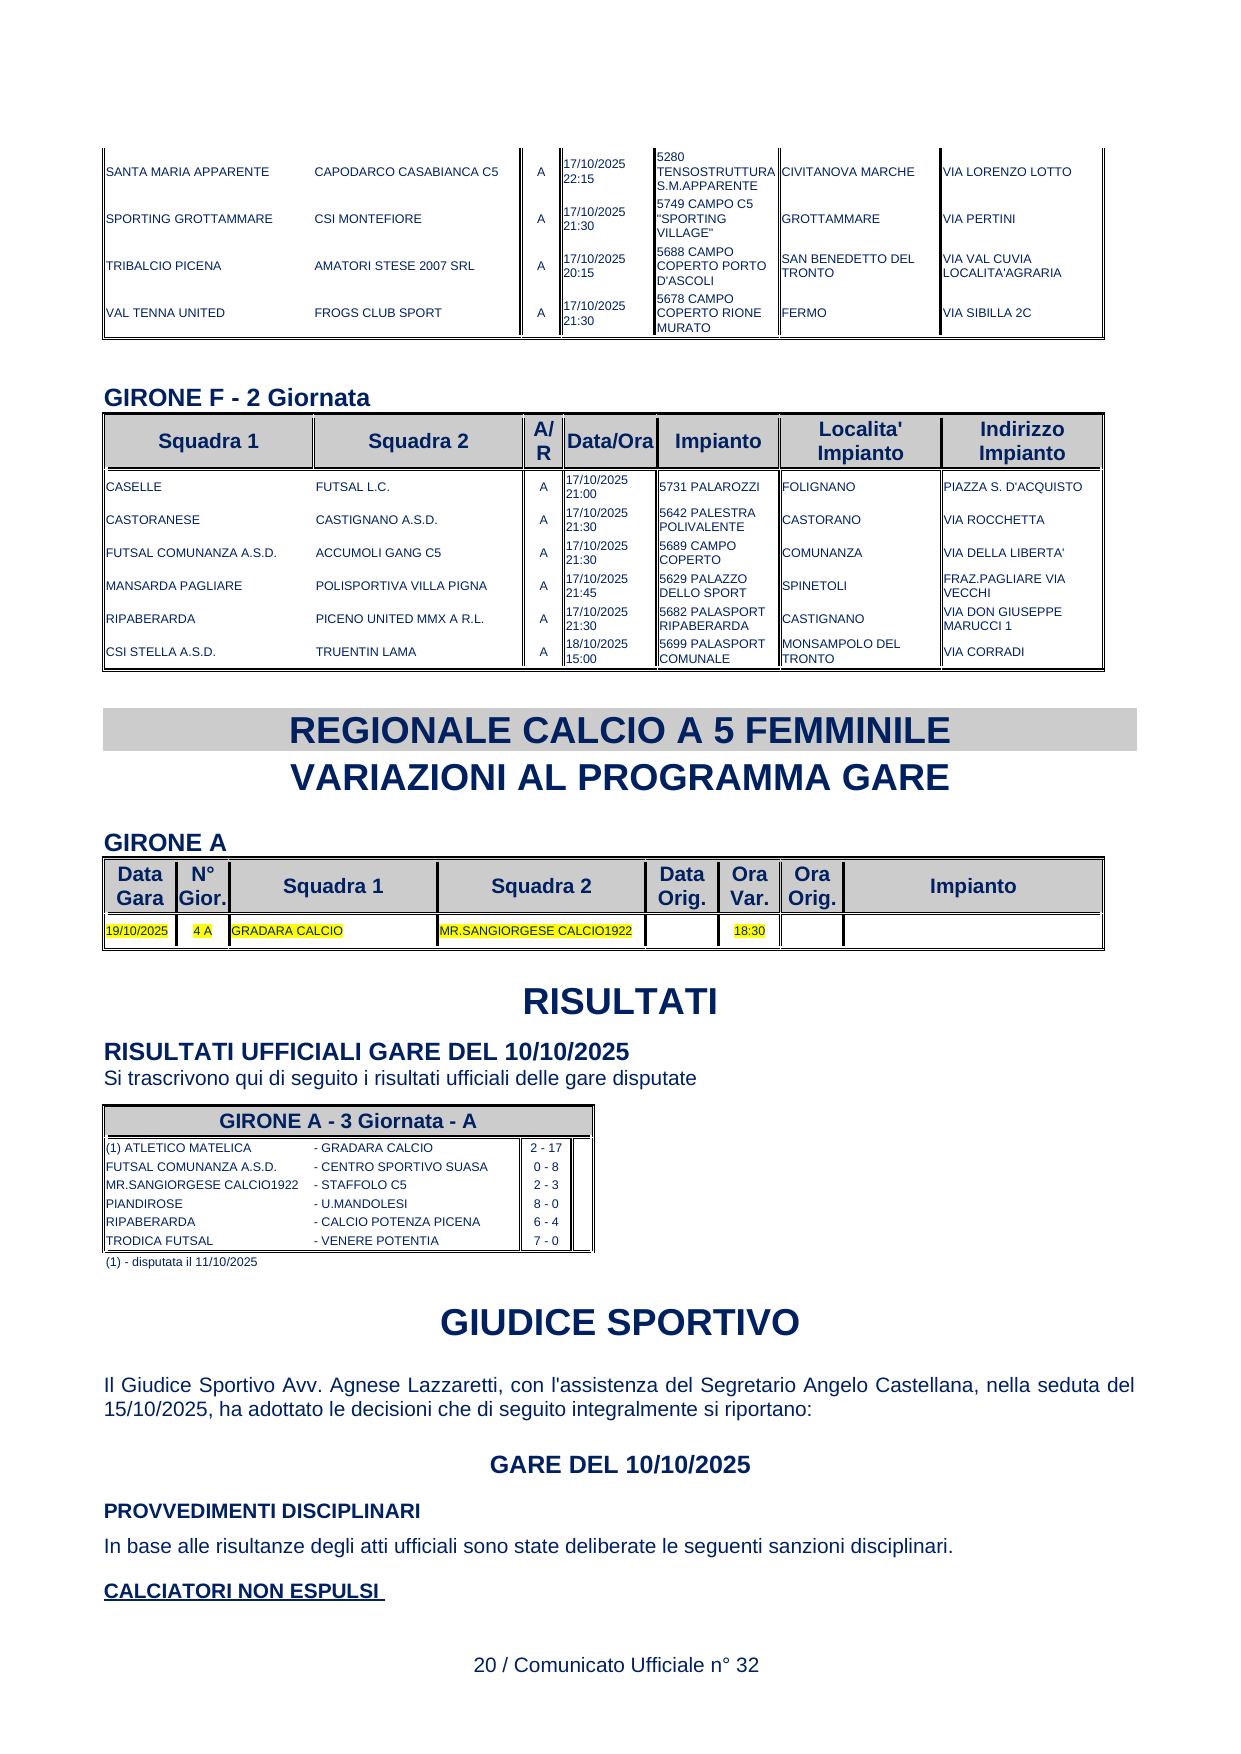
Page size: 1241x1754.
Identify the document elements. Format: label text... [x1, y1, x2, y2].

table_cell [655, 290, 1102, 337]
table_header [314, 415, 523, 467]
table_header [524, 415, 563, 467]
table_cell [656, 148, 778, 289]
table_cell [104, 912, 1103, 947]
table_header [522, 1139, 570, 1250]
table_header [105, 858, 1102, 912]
text GIUDICE SPORTIVO [103, 1300, 1137, 1343]
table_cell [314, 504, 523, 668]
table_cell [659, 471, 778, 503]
text Si trascrivono qui di seguito i risultati ufficiali delle gare disputate [103, 1066, 1137, 1089]
text CALCIATORI NON ESPULSI [103, 1578, 1137, 1602]
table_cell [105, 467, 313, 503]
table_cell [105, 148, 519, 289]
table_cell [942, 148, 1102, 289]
text RISULTATI UFFICIALI GARE DEL 10/10/2025 [103, 1037, 1137, 1066]
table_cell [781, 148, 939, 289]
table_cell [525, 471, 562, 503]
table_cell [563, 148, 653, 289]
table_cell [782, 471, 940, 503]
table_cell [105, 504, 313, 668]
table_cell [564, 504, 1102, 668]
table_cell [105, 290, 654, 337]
text In base alle risultanze degli atti ufficiali sono state deliberate le seguenti sanzioni disciplinari. [103, 1534, 1137, 1558]
text GIRONE A [103, 827, 1137, 856]
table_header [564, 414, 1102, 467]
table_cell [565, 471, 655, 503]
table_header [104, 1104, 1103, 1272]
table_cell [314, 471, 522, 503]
text PROVVEDIMENTI DISCIPLINARI [103, 1499, 1137, 1523]
text Il Giudice Sportivo Avv. Agnese Lazzaretti, con l'assistenza del Segretario Angelo Castellana, nella seduta del 15/10/2025, ha adottato le decisioni che di seguito integralmente si riportano: [103, 1373, 1137, 1421]
text VARIAZIONI AL PROGRAMMA GARE [103, 756, 1137, 799]
text REGIONALE CALCIO A 5 FEMMINILE [103, 708, 1137, 751]
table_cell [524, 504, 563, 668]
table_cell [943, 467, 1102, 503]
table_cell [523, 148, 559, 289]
text GARE DEL 10/10/2025 [103, 1450, 1137, 1478]
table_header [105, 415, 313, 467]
text RISULTATI [103, 979, 1137, 1022]
text GIRONE F - 2 Giornata [103, 383, 1137, 412]
